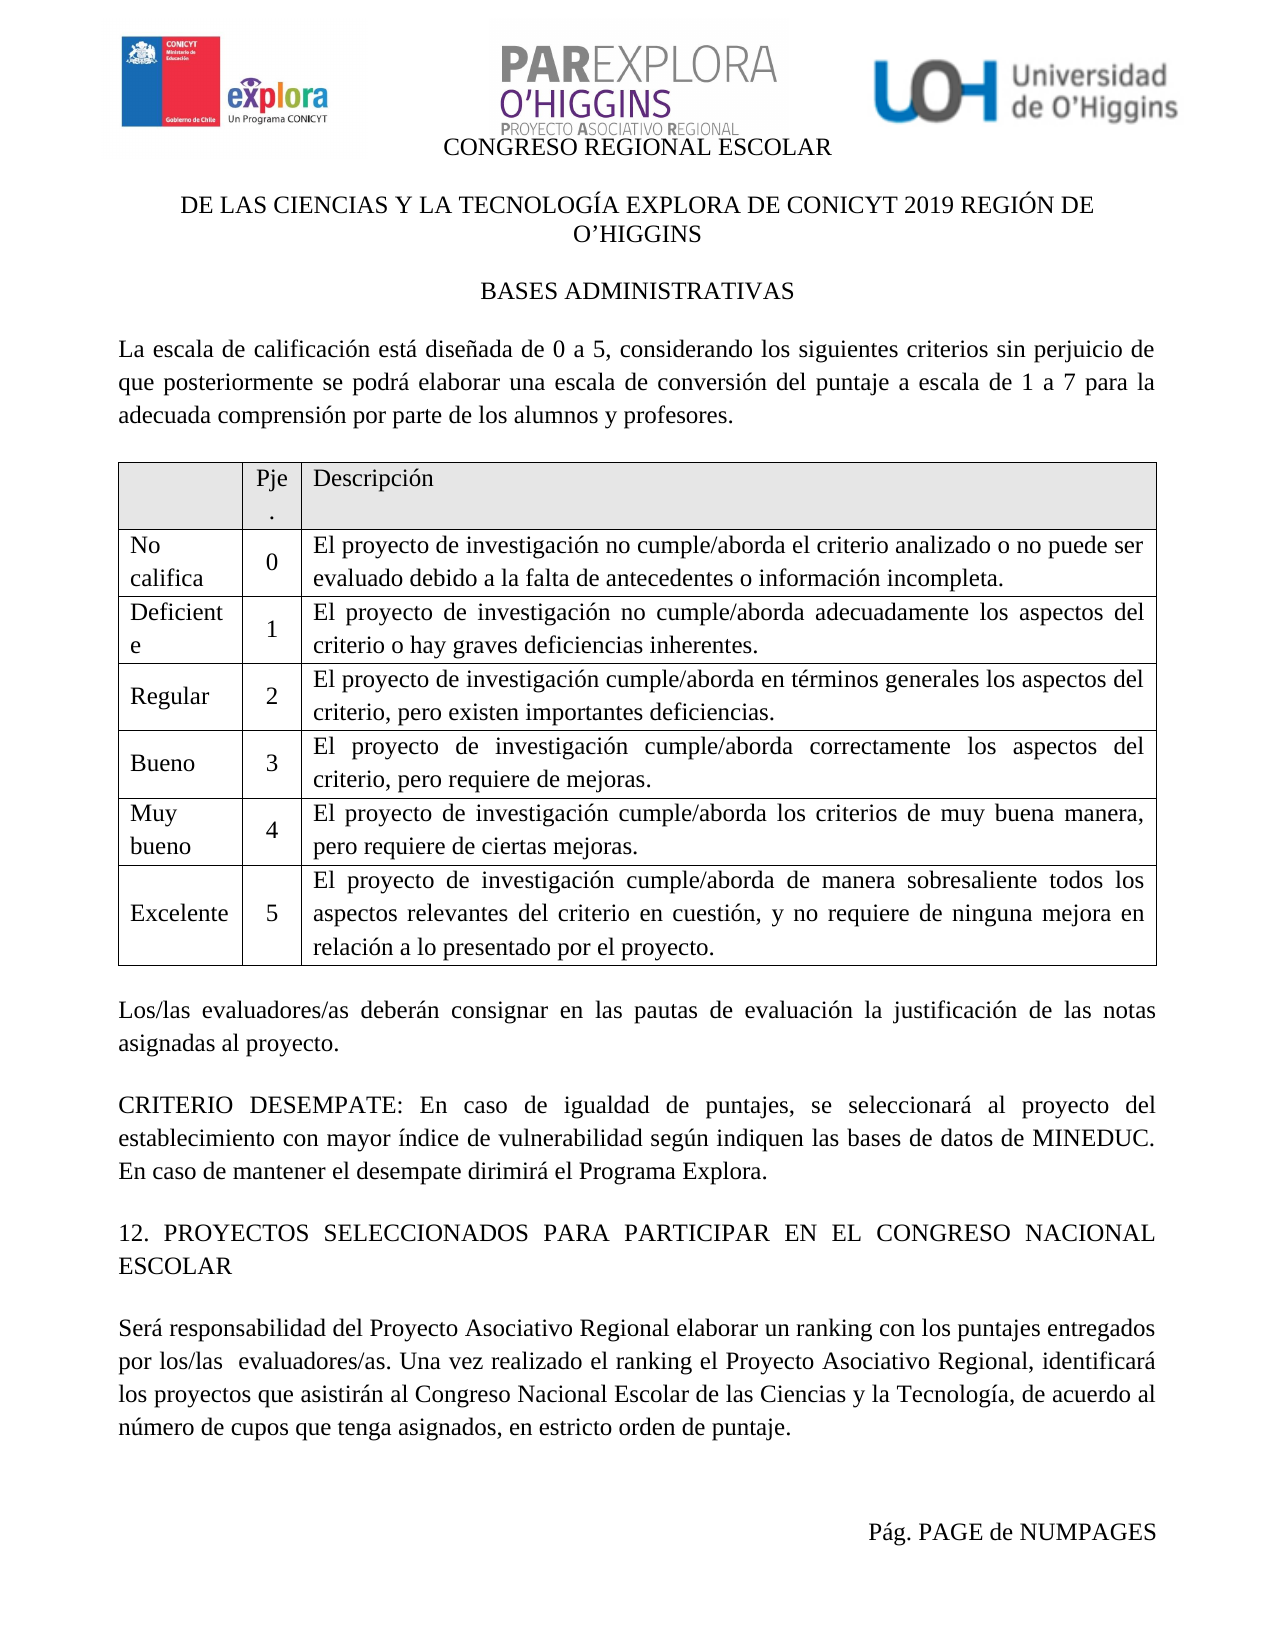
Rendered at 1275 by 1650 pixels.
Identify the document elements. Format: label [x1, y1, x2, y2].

table_cell [243, 597, 301, 663]
table_cell [119, 799, 242, 864]
table_cell [302, 866, 1156, 964]
table_cell [119, 664, 242, 730]
table_header [243, 463, 301, 529]
picture [866, 46, 1205, 135]
table_cell [243, 530, 301, 596]
table_cell [302, 731, 1156, 797]
table_cell [243, 799, 301, 864]
table_cell [243, 664, 301, 730]
table_cell [243, 866, 301, 964]
table_cell [119, 530, 242, 596]
table_cell [243, 731, 301, 797]
table_cell [302, 799, 1156, 864]
table_cell [302, 664, 1156, 730]
table_cell [119, 731, 242, 797]
table_header [119, 463, 242, 529]
table_cell [302, 597, 1156, 663]
table_cell [302, 530, 1156, 596]
table_header [302, 463, 1156, 529]
picture [488, 18, 789, 158]
table_cell [119, 597, 242, 663]
picture [101, 18, 369, 159]
table_cell [119, 866, 242, 964]
